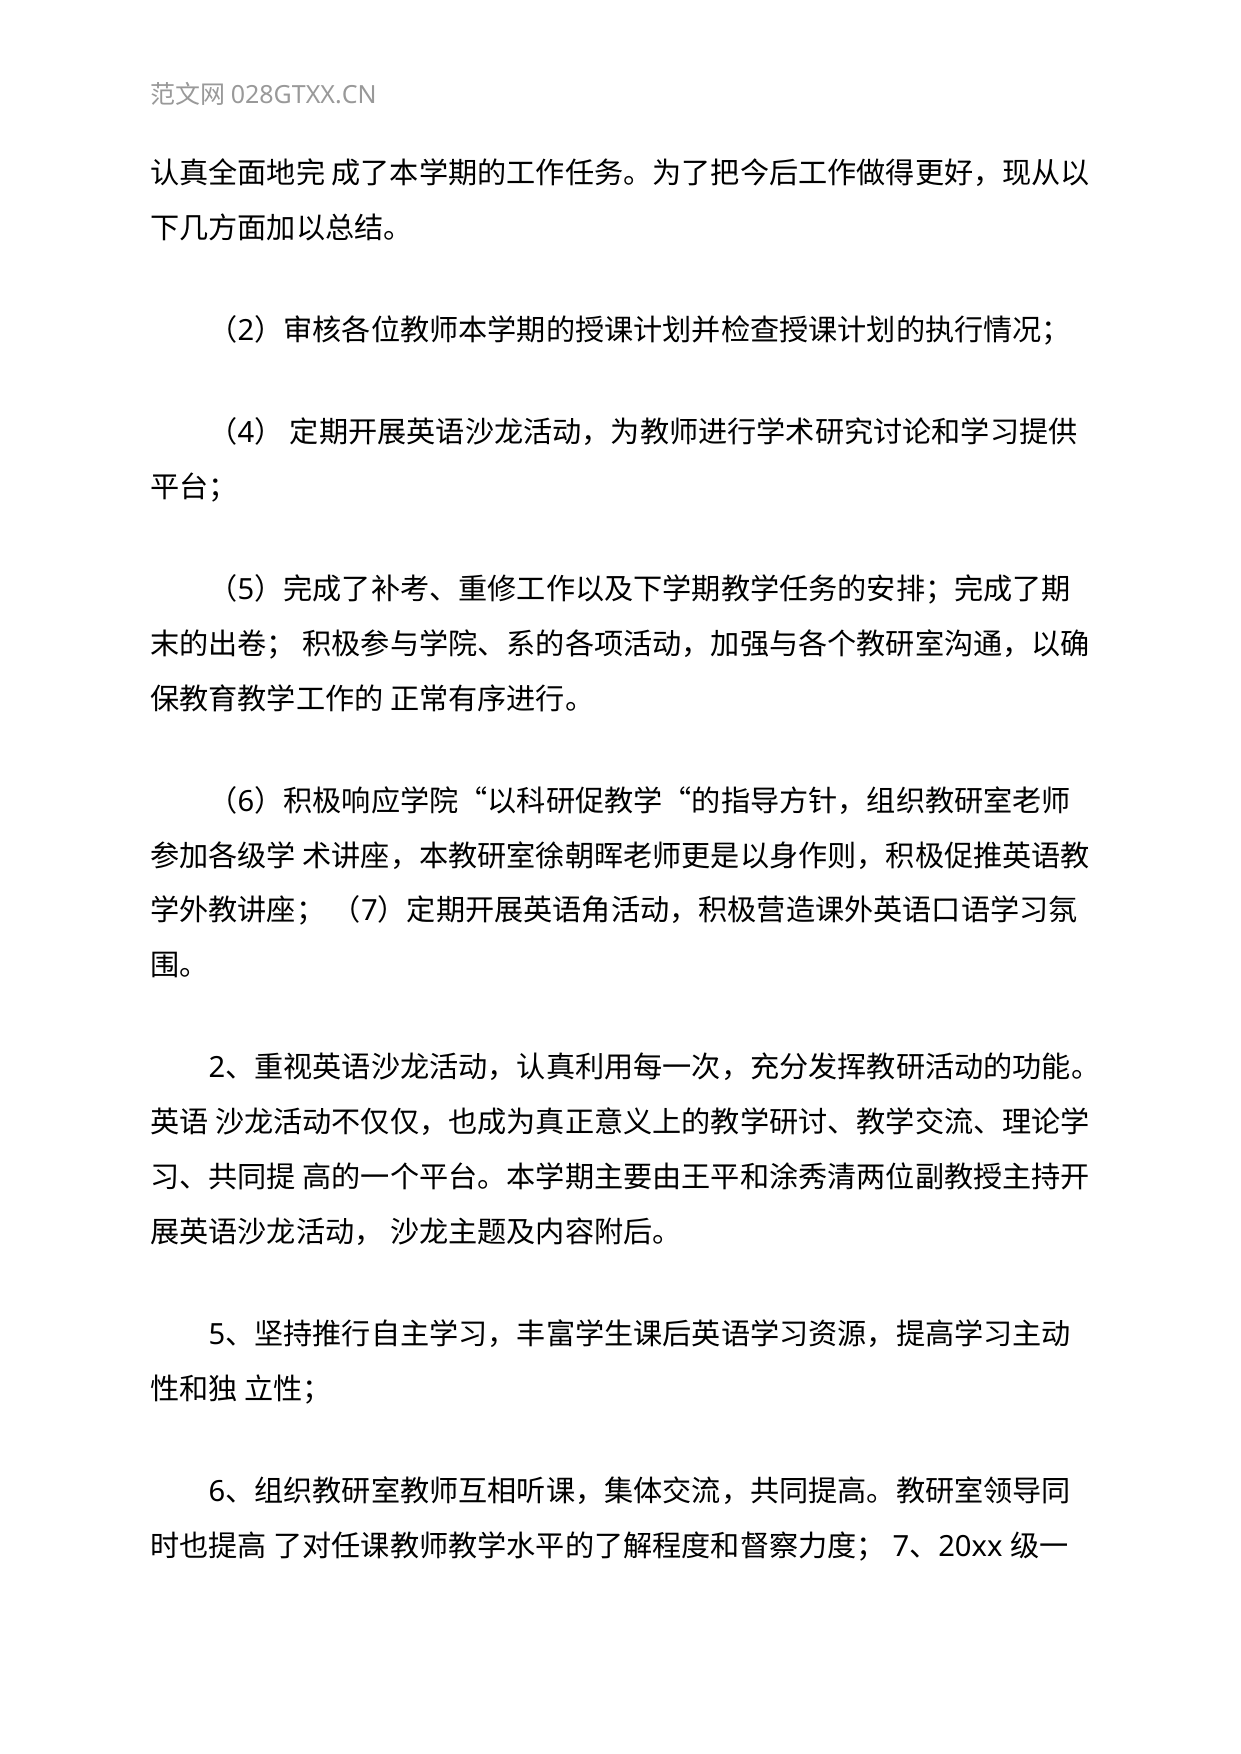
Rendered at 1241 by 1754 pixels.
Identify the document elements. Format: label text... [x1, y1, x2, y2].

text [150, 1467, 1090, 1564]
text 2、重视英语沙龙活动，认真利用每一次，充分发挥教研活动的功能。英语 沙龙活动不仅仅，也成为真正意义上的教学研讨、教学交流、理论学习、共同提 高的一个平台。本学期主要由王平和涂秀清两位副教授主持开展英语沙龙活动， 沙龙主题及内容附后。 [150, 1044, 1090, 1251]
text （6）积极响应学院“以科研促教学“的指导方针，组织教研室老师参加各级学 术讲座，本教研室徐朝晖老师更是以身作则，积极促推英语教学外教讲座； （7）定期开展英语角活动，积极营造课外英语口语学习氛围。 [150, 777, 1090, 984]
text （4） 定期开展英语沙龙活动，为教师进行学术研究讨论和学习提供平台； [150, 409, 1090, 506]
text 5、坚持推行自主学习，丰富学生课后英语学习资源，提高学习主动性和独 立性； [150, 1310, 1090, 1408]
text （5）完成了补考、重修工作以及下学期教学任务的安排；完成了期末的出卷； 积极参与学院、系的各项活动，加强与各个教研室沟通，以确保教育教学工作的 正常有序进行。 [150, 565, 1090, 718]
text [150, 150, 1090, 247]
text （2）审核各位教师本学期的授课计划并检查授课计划的执行情况； [150, 307, 1090, 349]
